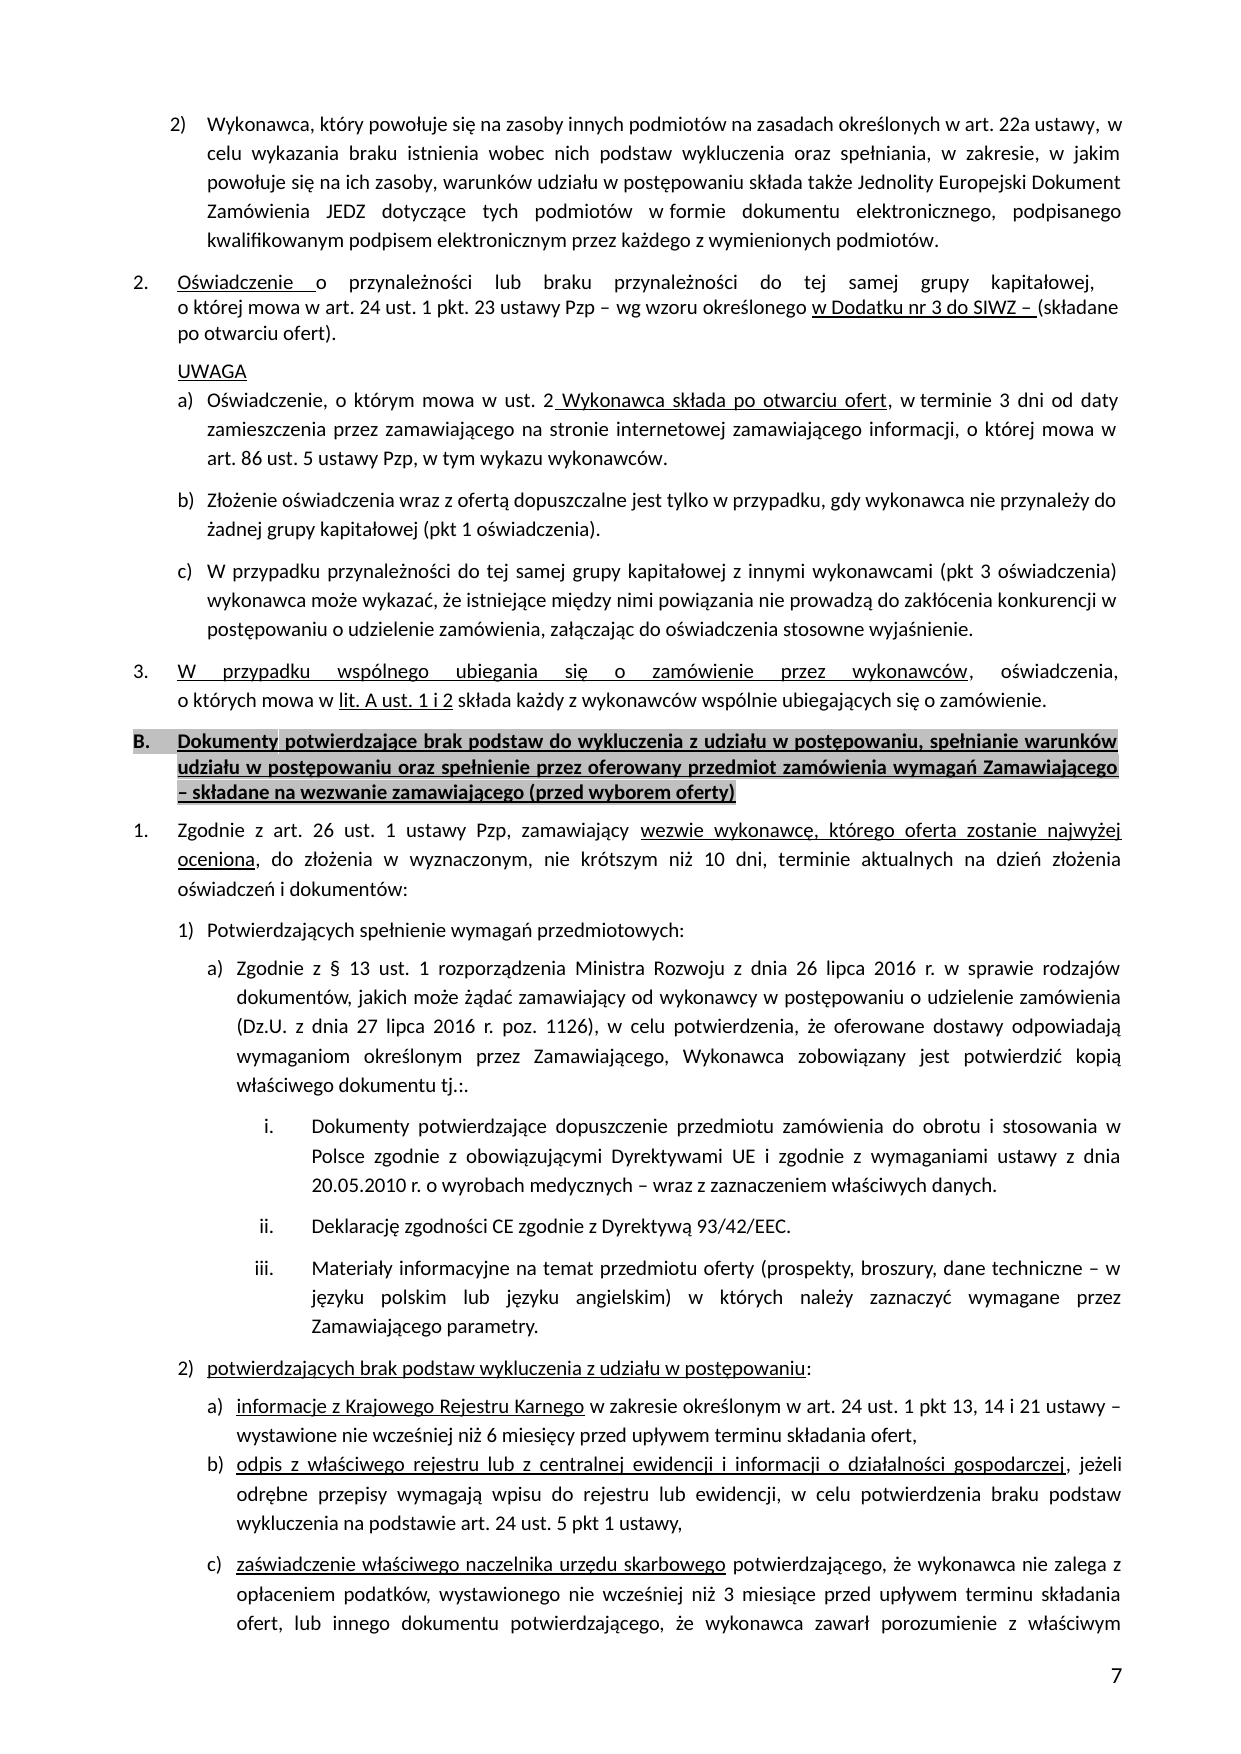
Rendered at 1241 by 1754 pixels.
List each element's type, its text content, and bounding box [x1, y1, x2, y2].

text UWAGA [177, 358, 1118, 383]
list potwierdzających brak podstaw wykluczenia z udziału w postępowaniu: [177, 1355, 1122, 1381]
list Wykonawca, który powołuje się na zasoby innych podmiotów na zasadach określonych w art. 22a ustawy, w celu wykazania braku istnienia wobec nich podstaw wykluczenia oraz spełniania, w zakresie, w jakim powołuje się na ich zasoby, warunków udziału w postępowaniu składa także Jednolity Europejski Dokument Zamówienia JEDZ dotyczące tych podmiotów w formie dokumentu elektronicznego, podpisanego kwalifikowanym podpisem elektronicznym przez każdego z wymienionych podmiotów. [169, 111, 1122, 253]
list Dokumenty potwierdzające dopuszczenie przedmiotu zamówienia do obrotu i stosowania w Polsce zgodnie z obowiązującymi Dyrektywami UE i zgodnie z wymaganiami ustawy z dnia 20.05.2010 r. o wyrobach medycznych – wraz z zaznaczeniem właściwych danych. [274, 1114, 1122, 1197]
list W przypadku wspólnego ubiegania się o zamówienie przez wykonawców, oświadczenia, o których mowa w lit. A ust. 1 i 2 składa każdy z wykonawców wspólnie ubiegających się o zamówienie. [133, 658, 1118, 712]
list Zgodnie z art. 26 ust. 1 ustawy Pzp, zamawiający wezwie wykonawcę, którego oferta zostanie najwyżej oceniona, do złożenia w wyznaczonym, nie krótszym niż 10 dni, terminie aktualnych na dzień złożenia oświadczeń i dokumentów: [133, 817, 1122, 901]
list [207, 1552, 1122, 1635]
list Złożenie oświadczenia wraz z ofertą dopuszczalne jest tylko w przypadku, gdy wykonawca nie przynależy do żadnej grupy kapitałowej (pkt 1 oświadczenia). [177, 487, 1118, 542]
list Potwierdzających spełnienie wymagań przedmiotowych: [177, 917, 1122, 943]
list Materiały informacyjne na temat przedmiotu oferty (prospekty, broszury, dane techniczne – w języku polskim lub języku angielskim) w których należy zaznaczyć wymagane przez Zamawiającego parametry. [274, 1255, 1122, 1339]
list Dokumenty potwierdzające brak podstaw do wykluczenia z udziału w postępowaniu, spełnianie warunków udziału w postępowaniu oraz spełnienie przez oferowany przedmiot zamówienia wymagań Zamawiającego – składane na wezwanie zamawiającego (przed wyborem oferty) [133, 754, 1118, 805]
list W przypadku przynależności do tej samej grupy kapitałowej z innymi wykonawcami (pkt 3 oświadczenia) wykonawca może wykazać, że istniejące między nimi powiązania nie prowadzą do zakłócenia konkurencji w postępowaniu o udzielenie zamówienia, załączając do oświadczenia stosowne wyjaśnienie. [177, 558, 1118, 642]
list Zgodnie z § 13 ust. 1 rozporządzenia Ministra Rozwoju z dnia 26 lipca 2016 r. w sprawie rodzajów dokumentów, jakich może żądać zamawiający od wykonawcy w postępowaniu o udzielenie zamówienia (Dz.U. z dnia 27 lipca 2016 r. poz. 1126), w celu potwierdzenia, że oferowane dostawy odpowiadają wymaganiom określonym przez Zamawiającego, Wykonawca zobowiązany jest potwierdzić kopią właściwego dokumentu tj.:. [207, 955, 1122, 1097]
list Oświadczenie o przynależności lub braku przynależności do tej samej grupy kapitałowej, o której mowa w art. 24 ust. 1 pkt. 23 ustawy Pzp – wg wzoru określonego w Dodatku nr 3 do SIWZ – (składane po otwarciu ofert). [133, 269, 1118, 345]
list odpis z właściwego rejestru lub z centralnej ewidencji i informacji o działalności gospodarczej, jeżeli odrębne przepisy wymagają wpisu do rejestru lub ewidencji, w celu potwierdzenia braku podstaw wykluczenia na podstawie art. 24 ust. 5 pkt 1 ustawy, [207, 1452, 1122, 1535]
list informacje z Krajowego Rejestru Karnego w zakresie określonym w art. 24 ust. 1 pkt 13, 14 i 21 ustawy – wystawione nie wcześniej niż 6 miesięcy przed upływem terminu składania ofert, [207, 1393, 1122, 1448]
list Deklarację zgodności CE zgodnie z Dyrektywą 93/42/EEC. [274, 1214, 1122, 1239]
list Oświadczenie, o którym mowa w ust. 2 Wykonawca składa po otwarciu ofert, w terminie 3 dni od daty zamieszczenia przez zamawiającego na stronie internetowej zamawiającego informacji, o której mowa w art. 86 ust. 5 ustawy Pzp, w tym wykazu wykonawców. [177, 387, 1118, 471]
